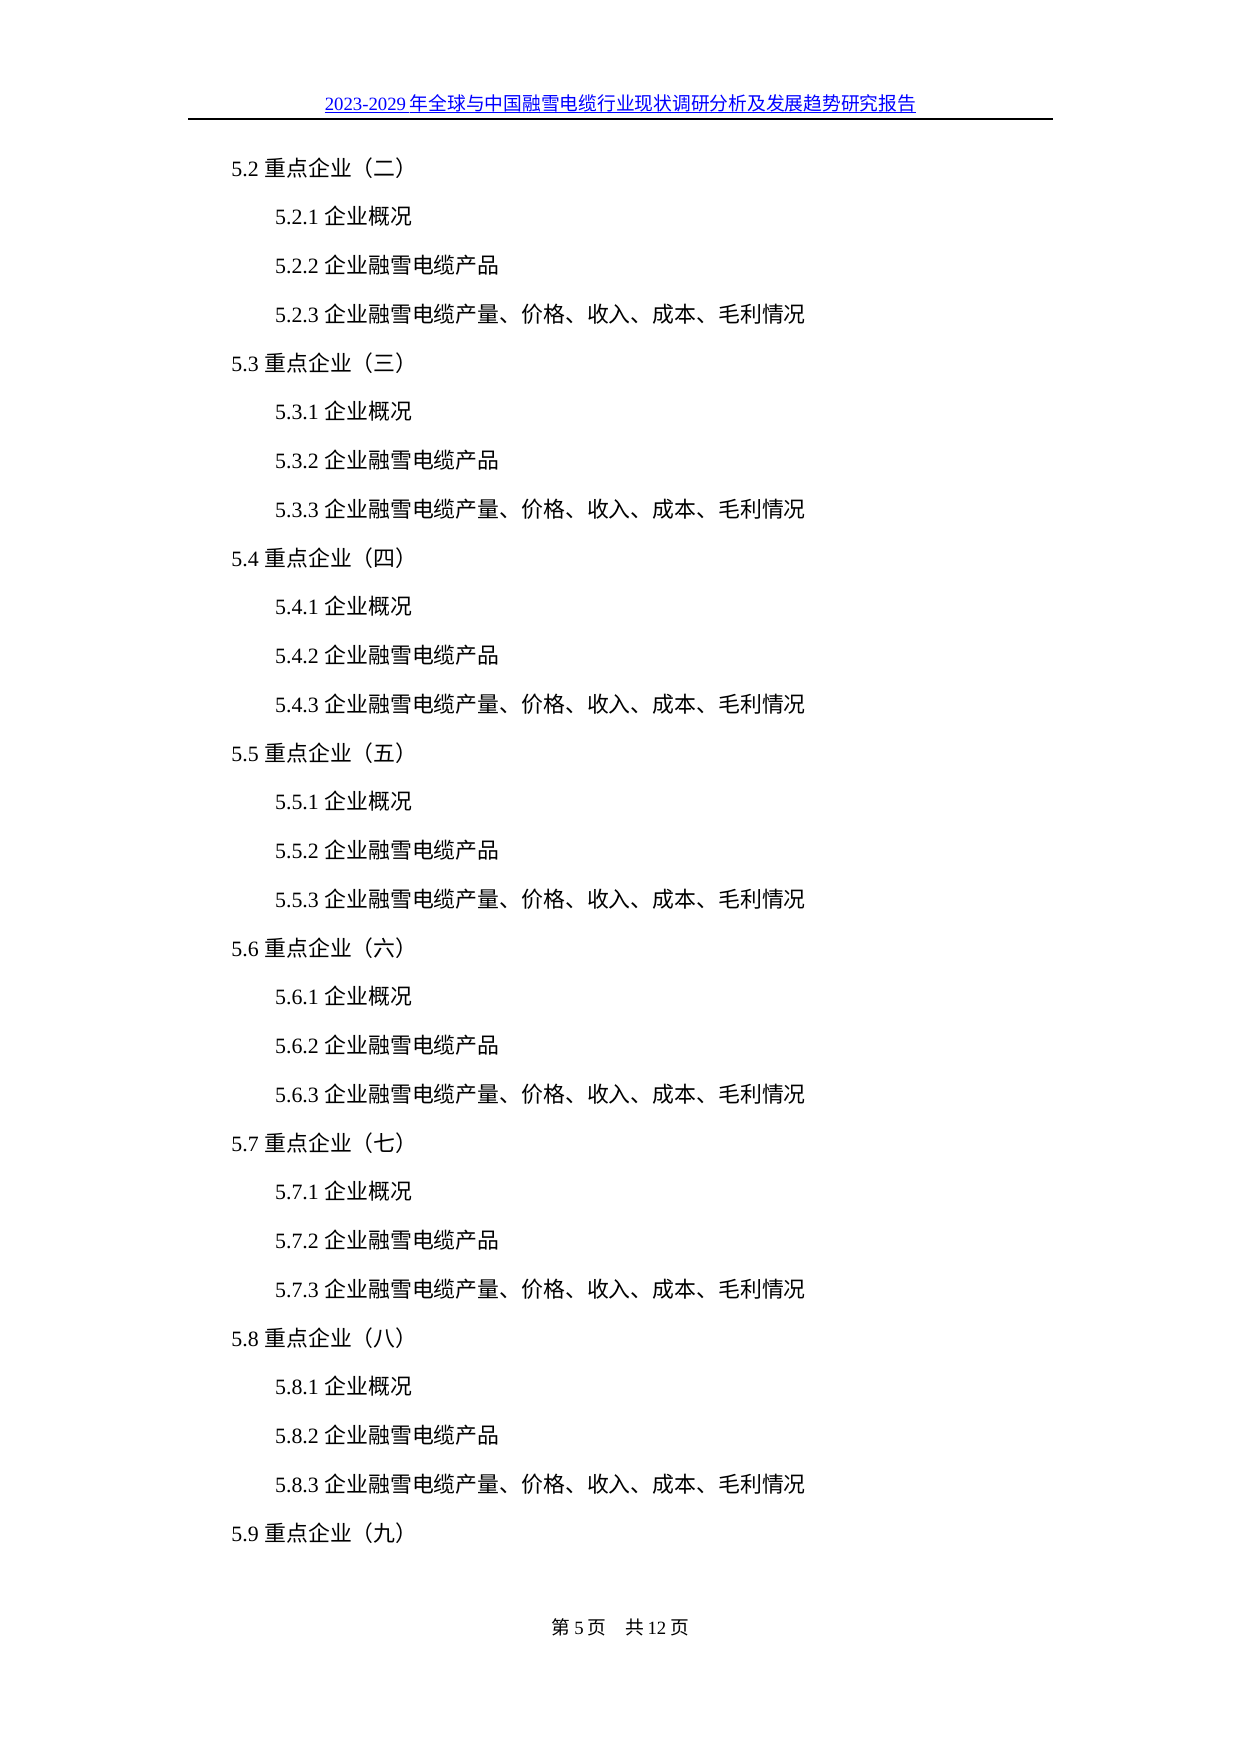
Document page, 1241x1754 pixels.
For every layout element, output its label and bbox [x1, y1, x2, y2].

text [187, 150, 1053, 1548]
